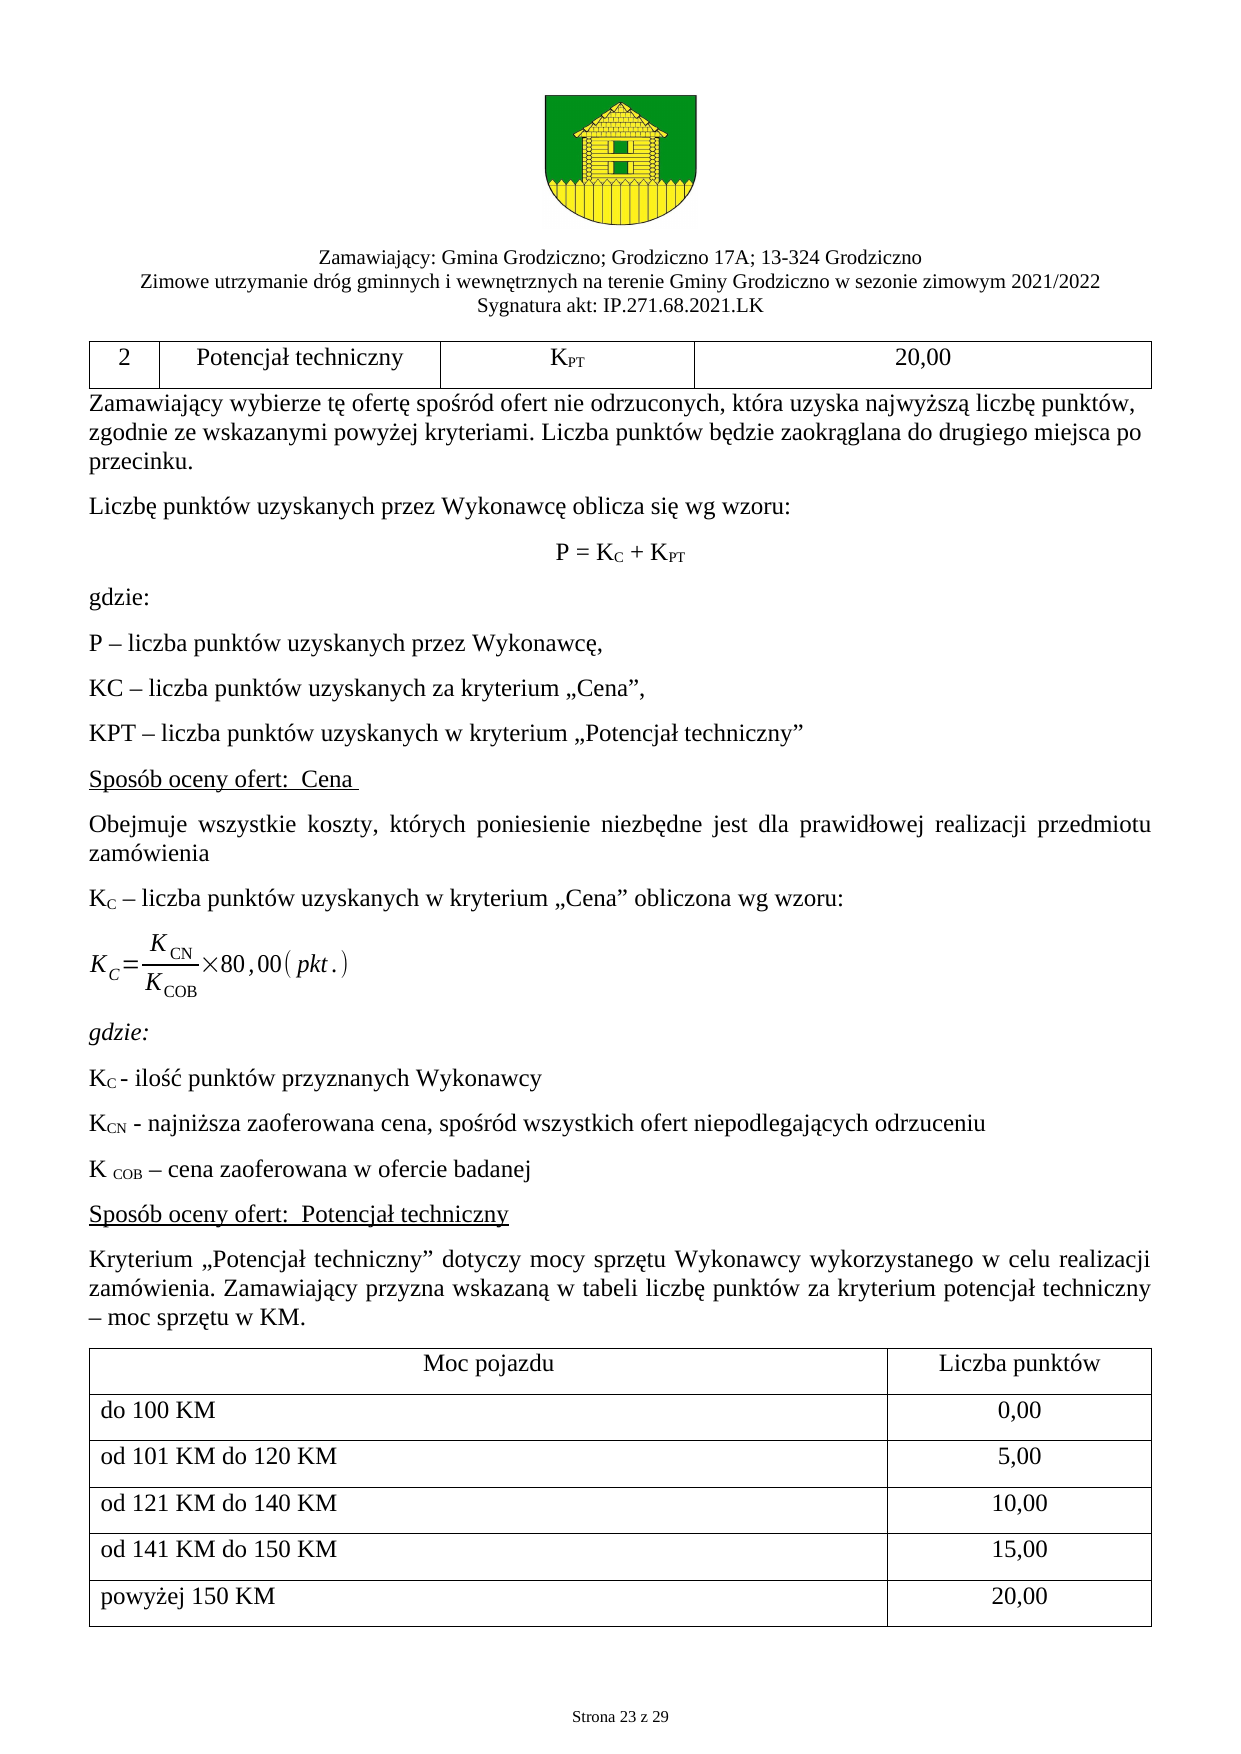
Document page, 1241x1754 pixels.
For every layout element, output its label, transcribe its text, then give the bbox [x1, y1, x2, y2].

table_cell od 101 KM do 120 KM [90, 1441, 887, 1487]
table_cell Potencjał techniczny [160, 342, 440, 387]
text P = KC + KPT [89, 537, 1152, 566]
table_cell powyżej 150 KM [90, 1581, 887, 1626]
table_cell 2 [90, 342, 159, 387]
text P – liczba punktów uzyskanych przez Wykonawcę, [89, 628, 1152, 656]
text KPT – liczba punktów uzyskanych w kryterium „Potencjał techniczny” [89, 718, 1152, 747]
table_cell do 100 KM [90, 1395, 887, 1440]
table_header Liczba punktów [888, 1349, 1151, 1394]
table_cell 0,00 [888, 1395, 1151, 1440]
text K COB – cena zaoferowana w ofercie badanej [89, 1154, 1152, 1182]
table_header Moc pojazdu [90, 1349, 887, 1394]
table_cell 5,00 [888, 1441, 1151, 1487]
table_cell KPT [441, 342, 694, 387]
table_cell 20,00 [888, 1581, 1151, 1626]
text KC - ilość punktów przyznanych Wykonawcy [89, 1063, 1152, 1092]
table_cell od 141 KM do 150 KM [90, 1534, 887, 1580]
text KCN - najniższa zaoferowana cena, spośród wszystkich ofert niepodlegających odrzuceniu [89, 1108, 1152, 1137]
table_cell 10,00 [888, 1488, 1151, 1533]
text KC – liczba punktów uzyskanych w kryterium „Cena” obliczona wg wzoru: [89, 883, 1152, 912]
text Zamawiający wybierze tę ofertę spośród ofert nie odrzuconych, która uzyska najwyższą liczbę punktów, zgodnie ze wskazanymi powyżej kryteriami. Liczba punktów będzie zaokrąglana do drugiego miejsca po przecinku. [89, 389, 1152, 475]
table_cell 20,00 [695, 342, 1151, 387]
table_cell od 121 KM do 140 KM [90, 1488, 887, 1533]
text Sposób oceny ofert: Potencjał techniczny [89, 1199, 1152, 1228]
table_cell 15,00 [888, 1534, 1151, 1580]
text Kryterium „Potencjał techniczny” dotyczy mocy sprzętu Wykonawcy wykorzystanego w celu realizacji zamówienia. Zamawiający przyzna wskazaną w tabeli liczbę punktów za kryterium potencjał techniczny – moc sprzętu w KM. [89, 1244, 1152, 1331]
text Obejmuje wszystkie koszty, których poniesienie niezbędne jest dla prawidłowej realizacji przedmiotu zamówienia [89, 809, 1152, 867]
text Liczbę punktów uzyskanych przez Wykonawcę oblicza się wg wzoru: [89, 491, 1152, 520]
text KC – liczba punktów uzyskanych za kryterium „Cena”, [89, 673, 1152, 702]
text gdzie: [89, 582, 1152, 611]
picture [542, 93, 699, 229]
text gdzie: [89, 1017, 1152, 1046]
text Sposób oceny ofert: Cena [89, 764, 1152, 793]
